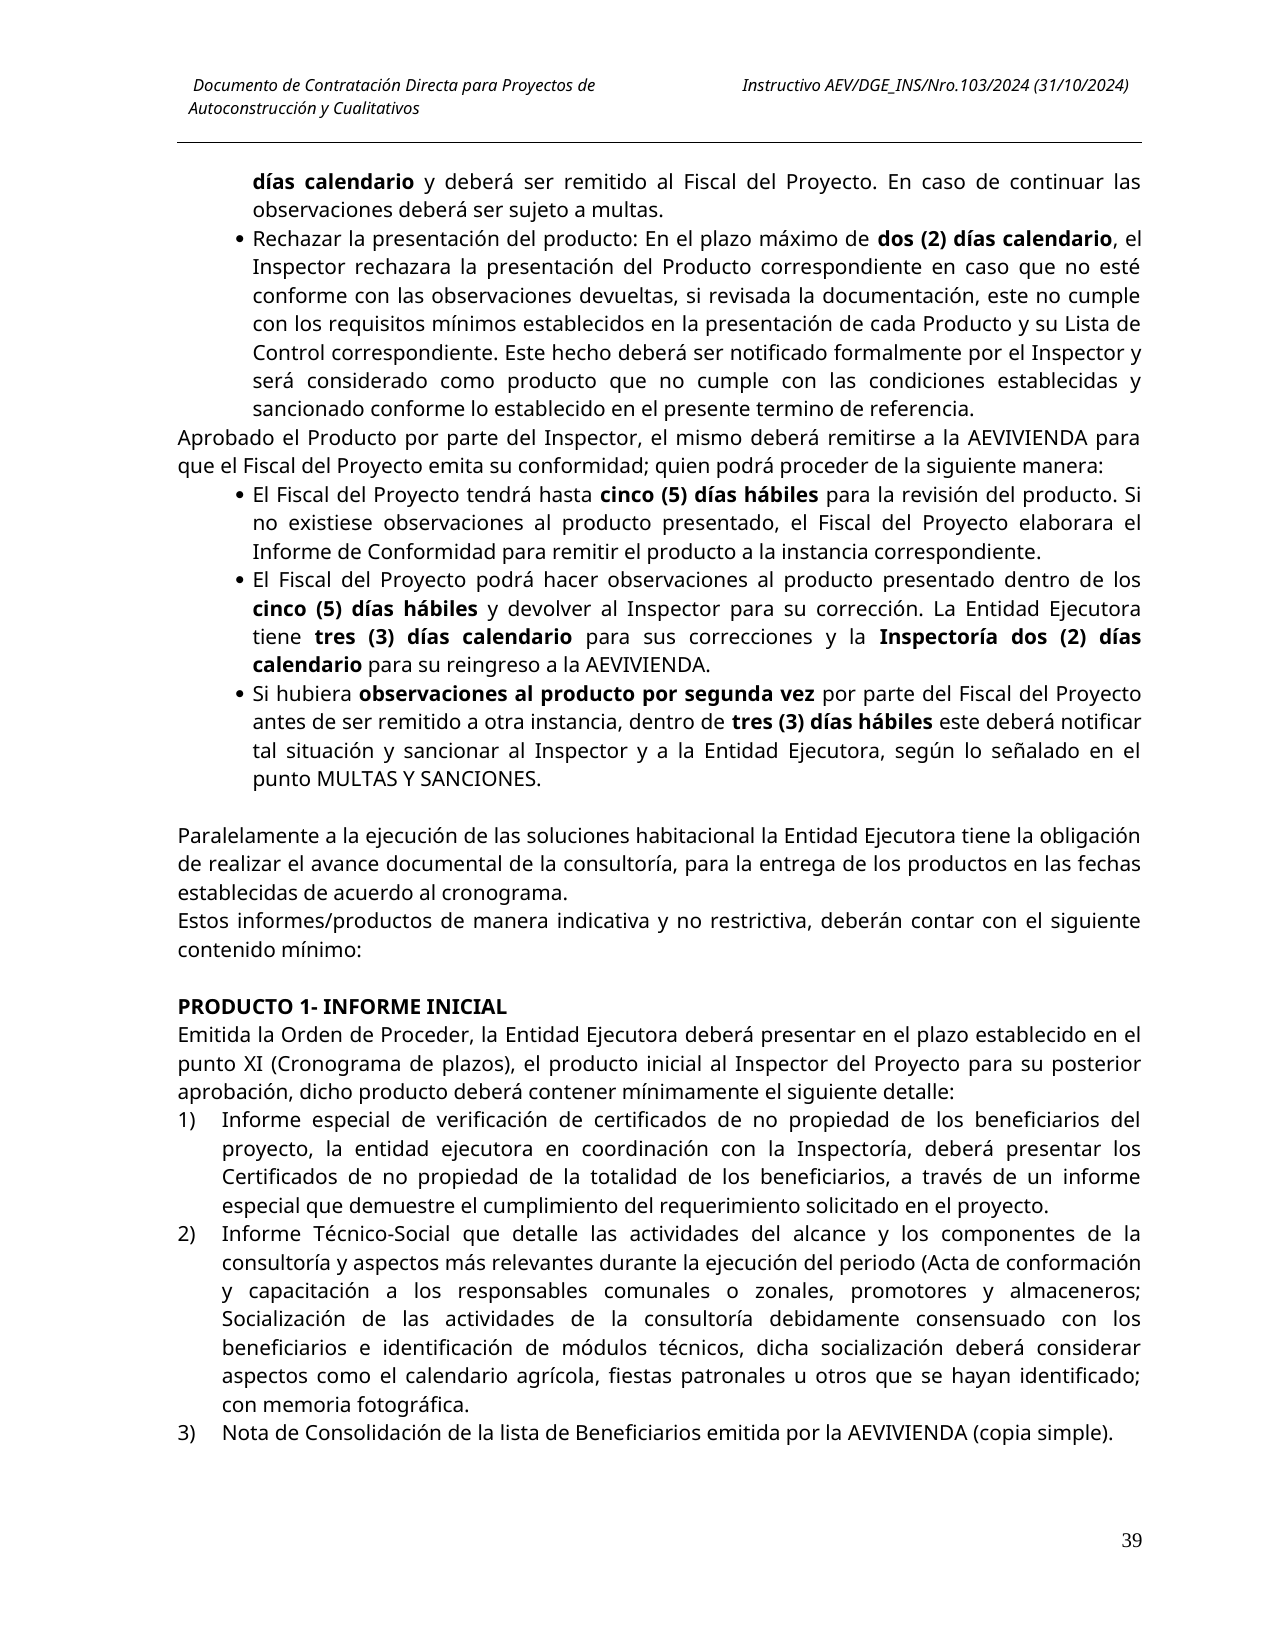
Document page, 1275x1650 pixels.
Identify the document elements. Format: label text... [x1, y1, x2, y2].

list El Fiscal del Proyecto tendrá hasta cinco (5) días hábiles para la revisión del producto. Si no existiese observaciones al producto presentado, el Fiscal del Proyecto elaborara el Informe de Conformidad para remitir el producto a la instancia correspondiente. [236, 480, 1142, 565]
text PRODUCTO 1- INFORME INICIAL [177, 992, 1142, 1020]
list El Fiscal del Proyecto podrá hacer observaciones al producto presentado dentro de los cinco (5) días hábiles y devolver al Inspector para su corrección. La Entidad Ejecutora tiene tres (3) días calendario para sus correcciones y la Inspectoría dos (2) días calendario para su reingreso a la AEVIVIENDA. [236, 565, 1142, 679]
text Paralelamente a la ejecución de las soluciones habitacional la Entidad Ejecutora tiene la obligación de realizar el avance documental de la consultoría, para la entrega de los productos en las fechas establecidas de acuerdo al cronograma. [177, 821, 1142, 906]
list Rechazar la presentación del producto: En el plazo máximo de dos (2) días calendario, el Inspector rechazara la presentación del Producto correspondiente en caso que no esté conforme con las observaciones devueltas, si revisada la documentación, este no cumple con los requisitos mínimos establecidos en la presentación de cada Producto y su Lista de Control correspondiente. Este hecho deberá ser notificado formalmente por el Inspector y será considerado como producto que no cumple con las condiciones establecidas y sancionado conforme lo establecido en el presente termino de referencia. [236, 224, 1142, 423]
text Aprobado el Producto por parte del Inspector, el mismo deberá remitirse a la AEVIVIENDA para que el Fiscal del Proyecto emita su conformidad; quien podrá proceder de la siguiente manera: [177, 423, 1142, 480]
text Emitida la Orden de Proceder, la Entidad Ejecutora deberá presentar en el plazo establecido en el punto XI (Cronograma de plazos), el producto inicial al Inspector del Proyecto para su posterior aprobación, dicho producto deberá contener mínimamente el siguiente detalle: [177, 1020, 1142, 1106]
list Informe Técnico-Social que detalle las actividades del alcance y los componentes de la consultoría y aspectos más relevantes durante la ejecución del periodo (Acta de conformación y capacitación a los responsables comunales o zonales, promotores y almaceneros; Socialización de las actividades de la consultoría debidamente consensuado con los beneficiarios e identificación de módulos técnicos, dicha socialización deberá considerar aspectos como el calendario agrícola, fiestas patronales u otros que se hayan identificado; con memoria fotográfica. [177, 1219, 1142, 1418]
text Estos informes/productos de manera indicativa y no restrictiva, deberán contar con el siguiente contenido mínimo: [177, 906, 1142, 963]
list Nota de Consolidación de la lista de Beneficiarios emitida por la AEVIVIENDA (copia simple). [177, 1418, 1142, 1447]
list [236, 167, 1142, 224]
list Si hubiera observaciones al producto por segunda vez por parte del Fiscal del Proyecto antes de ser remitido a otra instancia, dentro de tres (3) días hábiles este deberá notificar tal situación y sancionar al Inspector y a la Entidad Ejecutora, según lo señalado en el punto MULTAS Y SANCIONES. [236, 679, 1142, 793]
list Informe especial de verificación de certificados de no propiedad de los beneficiarios del proyecto, la entidad ejecutora en coordinación con la Inspectoría, deberá presentar los Certificados de no propiedad de la totalidad de los beneficiarios, a través de un informe especial que demuestre el cumplimiento del requerimiento solicitado en el proyecto. [177, 1106, 1142, 1219]
